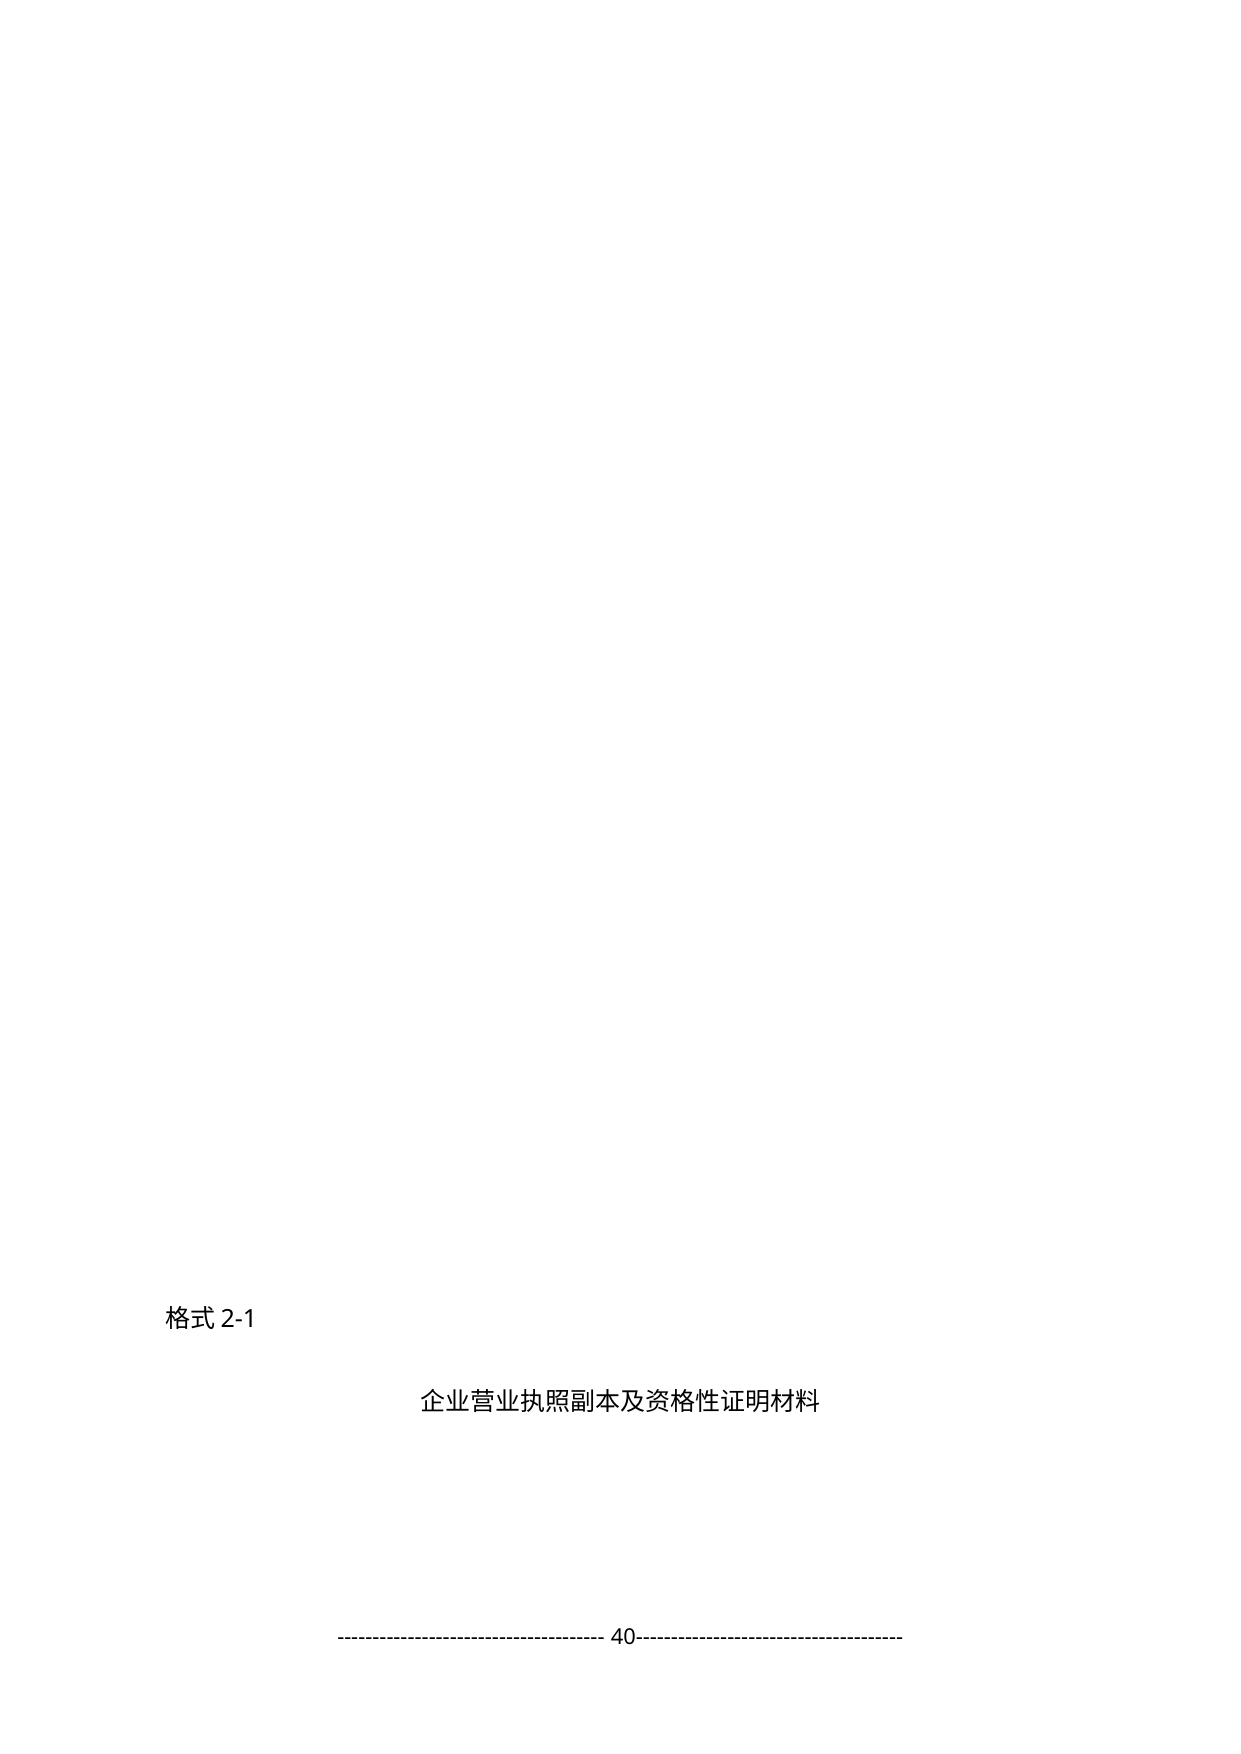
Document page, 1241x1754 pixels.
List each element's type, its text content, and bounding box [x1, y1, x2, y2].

text 企业营业执照副本及资格性证明材料 [165, 1367, 1075, 1432]
text 格式2-1 [165, 1284, 1075, 1349]
